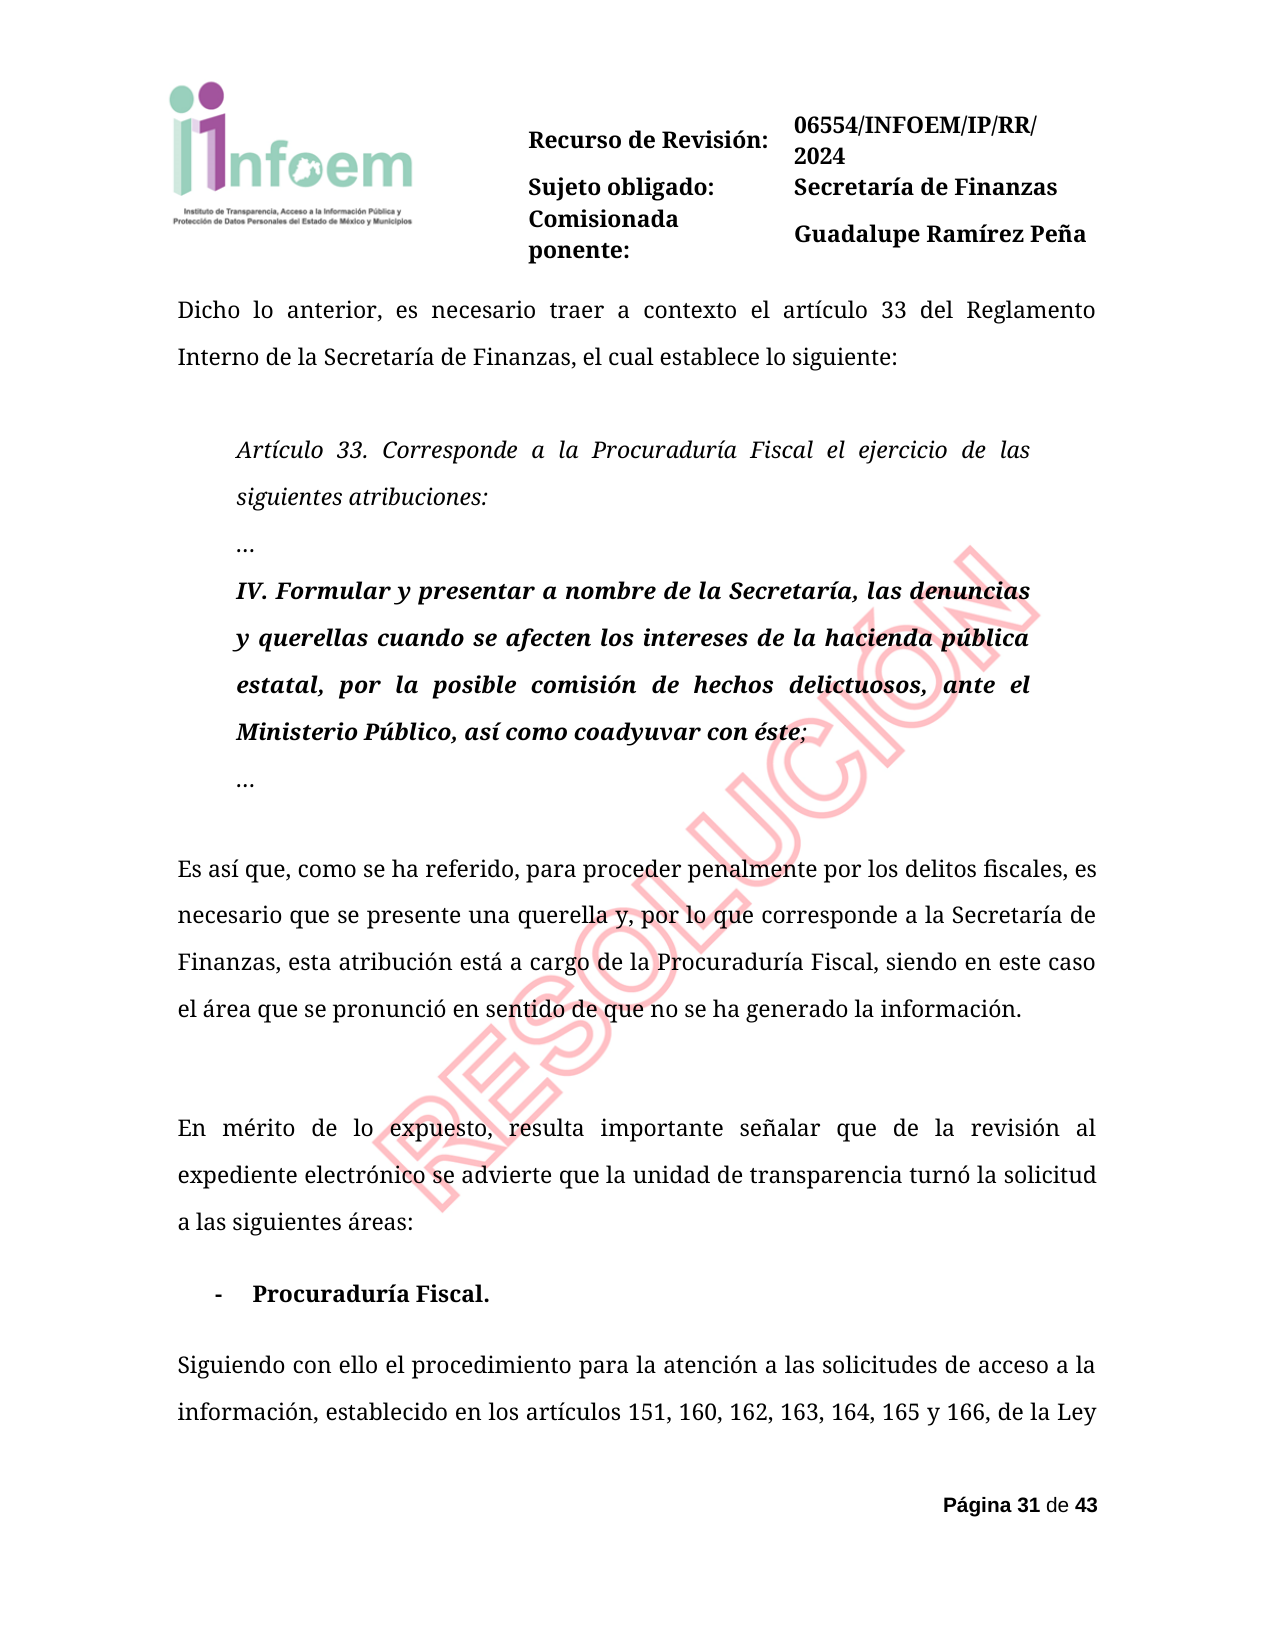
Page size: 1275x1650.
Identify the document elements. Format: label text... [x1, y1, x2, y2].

text … [236, 528, 1034, 559]
text … [236, 763, 1034, 794]
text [177, 1349, 1098, 1428]
list Procuraduría Fiscal. [215, 1278, 1093, 1309]
text En mérito de lo expuesto, resulta importante señalar que de la revisión al expediente electrónico se advierte que la unidad de transparencia turnó la solicitud a las siguientes áreas: [177, 1112, 1098, 1237]
picture [49, 21, 1275, 1650]
text Dicho lo anterior, es necesario traer a contexto el artículo 33 del Reglamento Interno de la Secretaría de Finanzas, el cual establece lo siguiente: [177, 294, 1098, 372]
text Artículo 33. Corresponde a la Procuraduría Fiscal el ejercicio de las siguientes atribuciones: [236, 434, 1034, 513]
text IV. Formular y presentar a nombre de la Secretaría, las denuncias y querellas cuando se afecten los intereses de la hacienda pública estatal, por la posible comisión de hechos delictuosos, ante el Ministerio Público, así como coadyuvar con éste; [236, 575, 1034, 747]
text Es así que, como se ha referido, para proceder penalmente por los delitos fiscales, es necesario que se presente una querella y, por lo que corresponde a la Secretaría de Finanzas, esta atribución está a cargo de la Procuraduría Fiscal, siendo en este caso el área que se pronunció en sentido de que no se ha generado la información. [177, 853, 1098, 1024]
